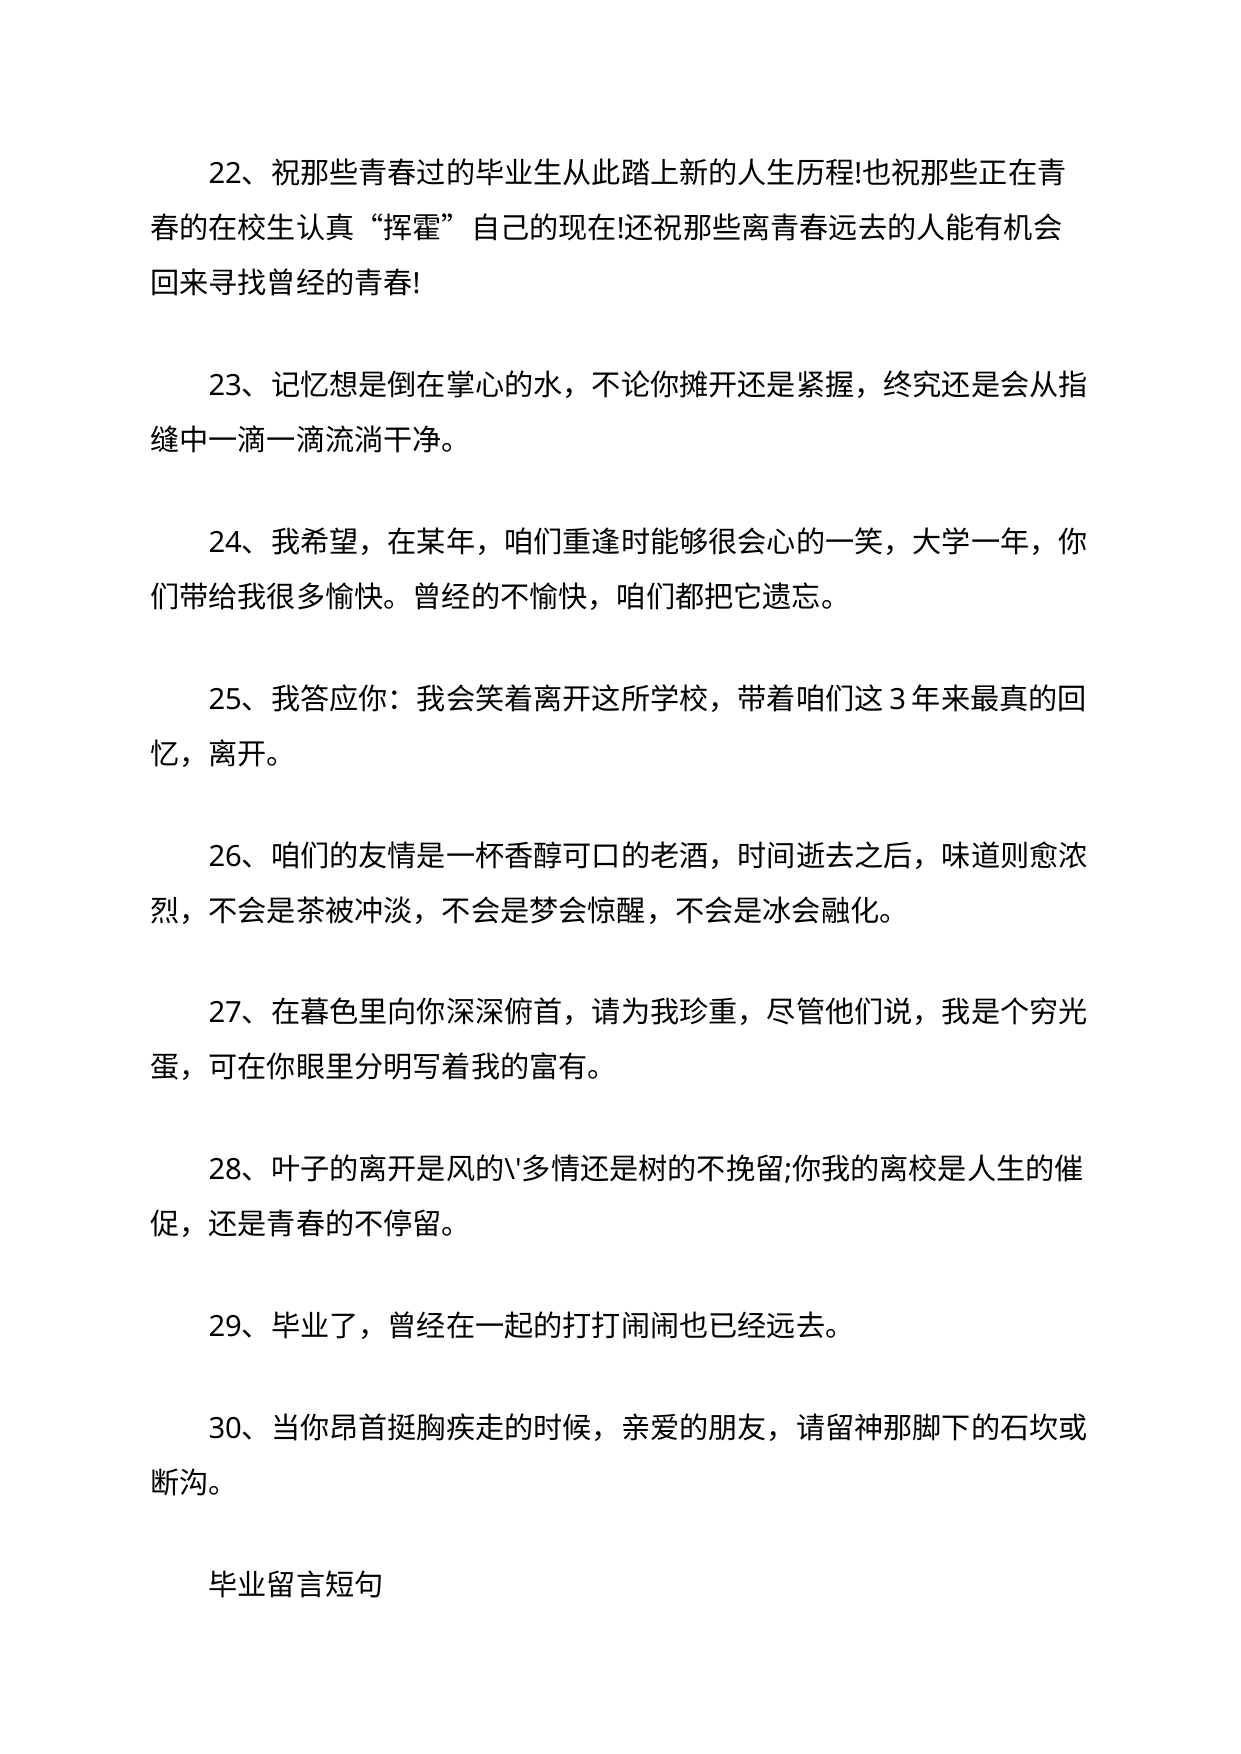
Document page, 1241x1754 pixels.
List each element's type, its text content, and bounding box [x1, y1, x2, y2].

text 23、记忆想是倒在掌心的水，不论你摊开还是紧握，终究还是会从指缝中一滴一滴流淌干净。 [150, 362, 1090, 459]
text 25、我答应你：我会笑着离开这所学校，带着咱们这3年来最真的回忆，离开。 [150, 676, 1090, 773]
text 26、咱们的友情是一杯香醇可口的老酒，时间逝去之后，味道则愈浓烈，不会是茶被冲淡，不会是梦会惊醒，不会是冰会融化。 [150, 832, 1090, 929]
text 28、叶子的离开是风的\'多情还是树的不挽留;你我的离校是人生的催促，还是青春的不停留。 [150, 1146, 1090, 1243]
text 24、我希望，在某年，咱们重逢时能够很会心的一笑，大学一年，你们带给我很多愉快。曾经的不愉快，咱们都把它遗忘。 [150, 519, 1090, 616]
text 30、当你昂首挺胸疾走的时候，亲爱的朋友，请留神那脚下的石坎或断沟。 [150, 1404, 1090, 1502]
text 22、祝那些青春过的毕业生从此踏上新的人生历程!也祝那些正在青春的在校生认真“挥霍”自己的现在!还祝那些离青春远去的人能有机会回来寻找曾经的青春! [150, 150, 1090, 302]
text 毕业留言短句 [150, 1561, 1090, 1604]
text 29、毕业了，曾经在一起的打打闹闹也已经远去。 [150, 1303, 1090, 1345]
text 27、在暮色里向你深深俯首，请为我珍重，尽管他们说，我是个穷光蛋，可在你眼里分明写着我的富有。 [150, 989, 1090, 1086]
